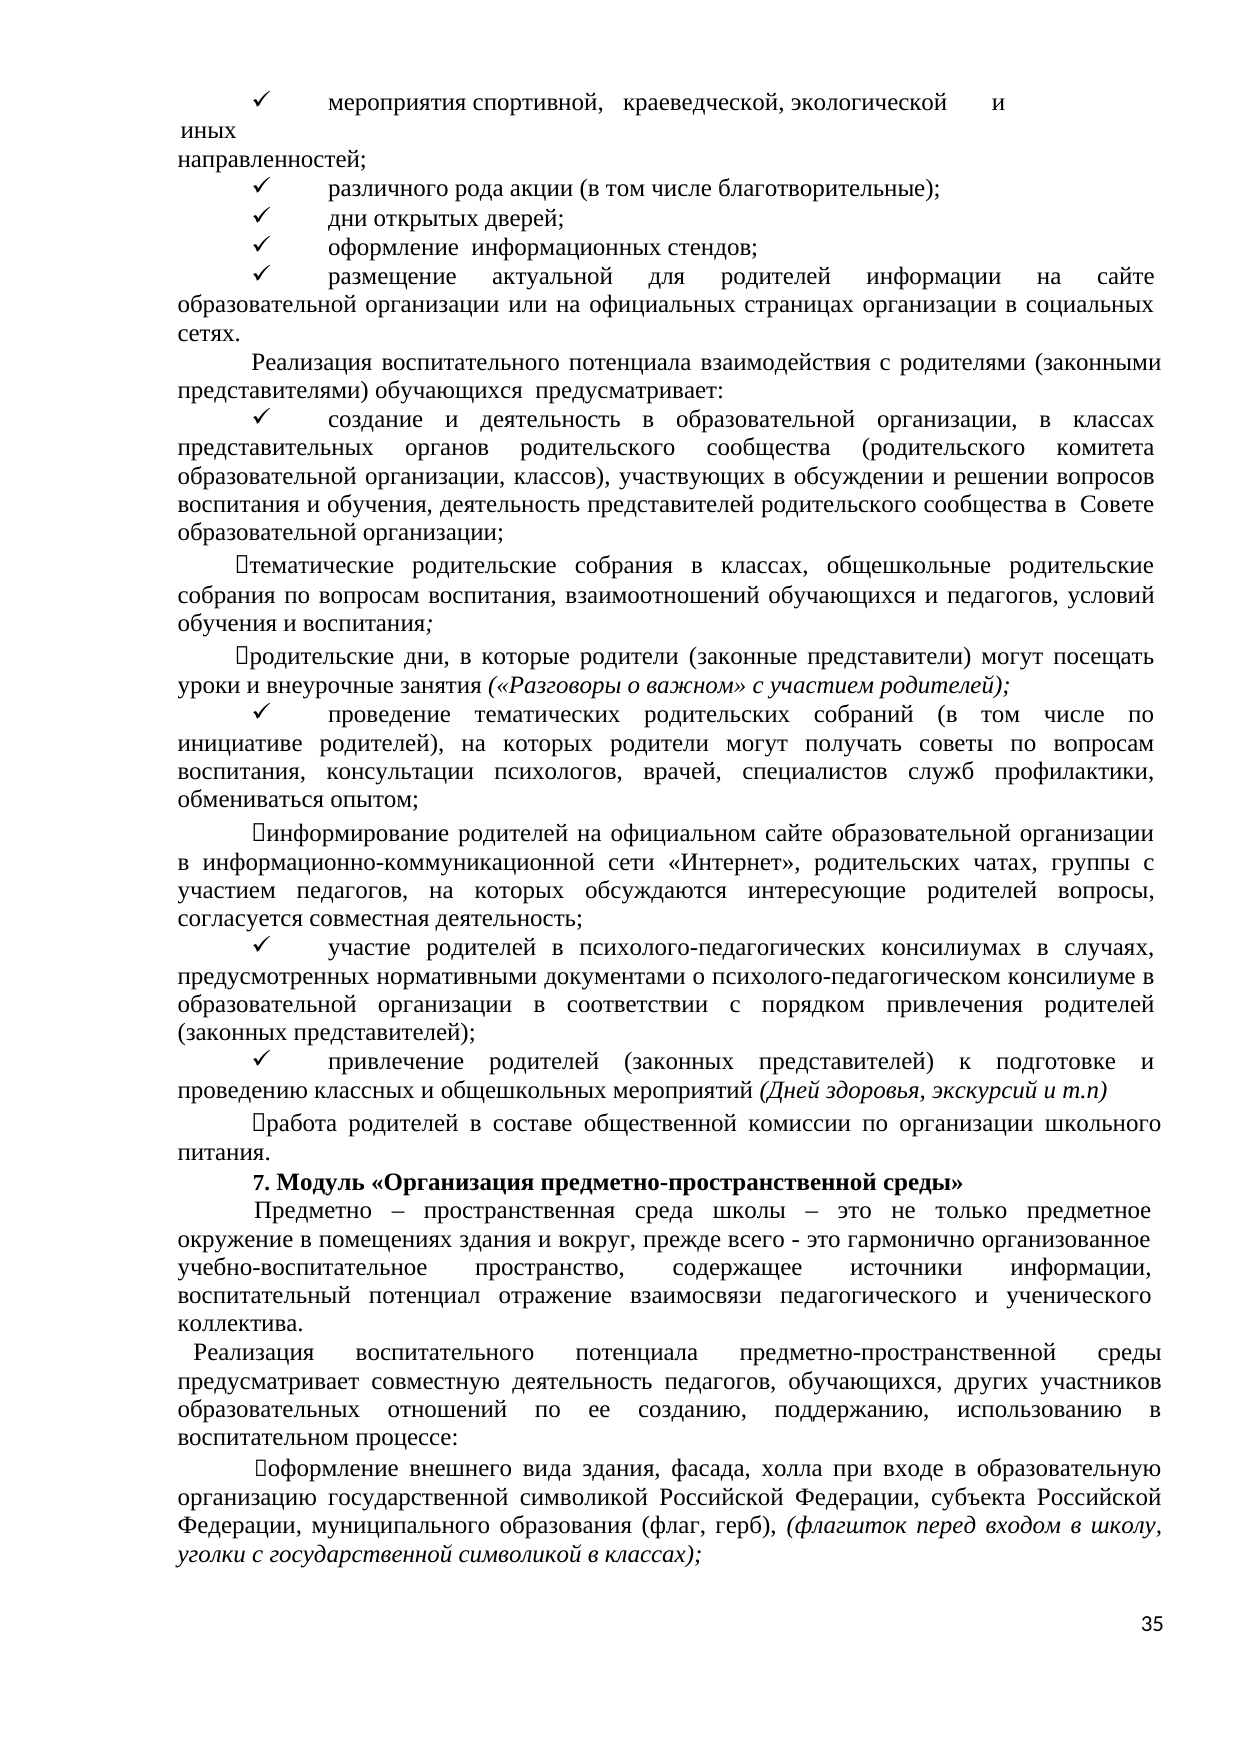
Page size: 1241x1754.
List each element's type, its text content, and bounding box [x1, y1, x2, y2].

list проведение тематических родительских собраний (в том числе по инициативе родителей), на которых родители могут получать советы по вопросам воспитания, консультации психологов, врачей, специалистов служб профилактики, обмениваться опытом; [177, 700, 1155, 813]
text Реализация воспитательного потенциала предметно-пространственной среды предусматривает совместную деятельность педагогов, обучающихся, других участников образовательных отношений по ее созданию, поддержанию, использованию в воспитательном процессе: [177, 1338, 1162, 1451]
text Реализация воспитательного потенциала взаимодействия с родителями (законными представителями) обучающихся предусматривает: [177, 347, 1162, 404]
text тематические родительские собрания в классах, общешкольные родительские собрания по вопросам воспитания, взаимоотношений обучающихся и педагогов, условий обучения и воспитания; [177, 547, 1155, 637]
list различного рода акции (в том числе благотворительные); [177, 174, 1104, 202]
list участие родителей в психолого-педагогических консилиумах в случаях, предусмотренных нормативными документами о психолого-педагогическом консилиуме в образовательной организации в соответствии с порядком привлечения родителей (законных представителей); [177, 933, 1155, 1046]
subtitle 7. Модуль «Организация предметно-пространственной среды» [253, 1167, 1165, 1196]
text работа родителей в составе общественной комиссии по организации школьного питания. [177, 1104, 1162, 1166]
list дни открытых дверей; [177, 203, 1104, 232]
text родительские дни, в которые родители (законные представители) могут посещать уроки и внеурочные занятия («Разговоры о важном» с участием родителей); [177, 638, 1155, 699]
list привлечение родителей (законных представителей) к подготовке и проведению классных и общешкольных мероприятий (Дней здоровья, экскурсий и т.п) [177, 1047, 1155, 1103]
list мероприятия спортивной, краеведческой, экологической и иных [177, 88, 1104, 144]
text оформление внешнего вида здания, фасада, холла при входе в образовательную организацию государственной символикой Российской Федерации, субъекта Российской Федерации, муниципального образования (флаг, герб), (флагшток перед входом в школу, уголки с государственной символикой в классах); [177, 1452, 1162, 1567]
text направленностей; [177, 145, 1162, 173]
text Предметно – пространственная среда школы – это не только предметное окружение в помещениях здания и вокруг, прежде всего - это гармонично организованное учебно-воспитательное пространство, содержащее источники информации, воспитательный потенциал отражение взаимосвязи педагогического и ученического коллектива. [177, 1196, 1152, 1337]
list размещение актуальной для родителей информации на сайте образовательной организации или на официальных страницах организации в социальных сетях. [177, 262, 1155, 346]
list оформление информационных стендов; [177, 233, 1104, 261]
list создание и деятельность в образовательной организации, в классах представительных органов родительского сообщества (родительского комитета образовательной организации, классов), участвующих в обсуждении и решении вопросов воспитания и обучения, деятельность представителей родительского сообщества в Совете образовательной организации; [177, 405, 1155, 546]
text информирование родителей на официальном сайте образовательной организации в информационно-коммуникационной сети «Интернет», родительских чатах, группы с участием педагогов, на которых обсуждаются интересующие родителей вопросы, согласуется совместная деятельность; [177, 814, 1155, 932]
